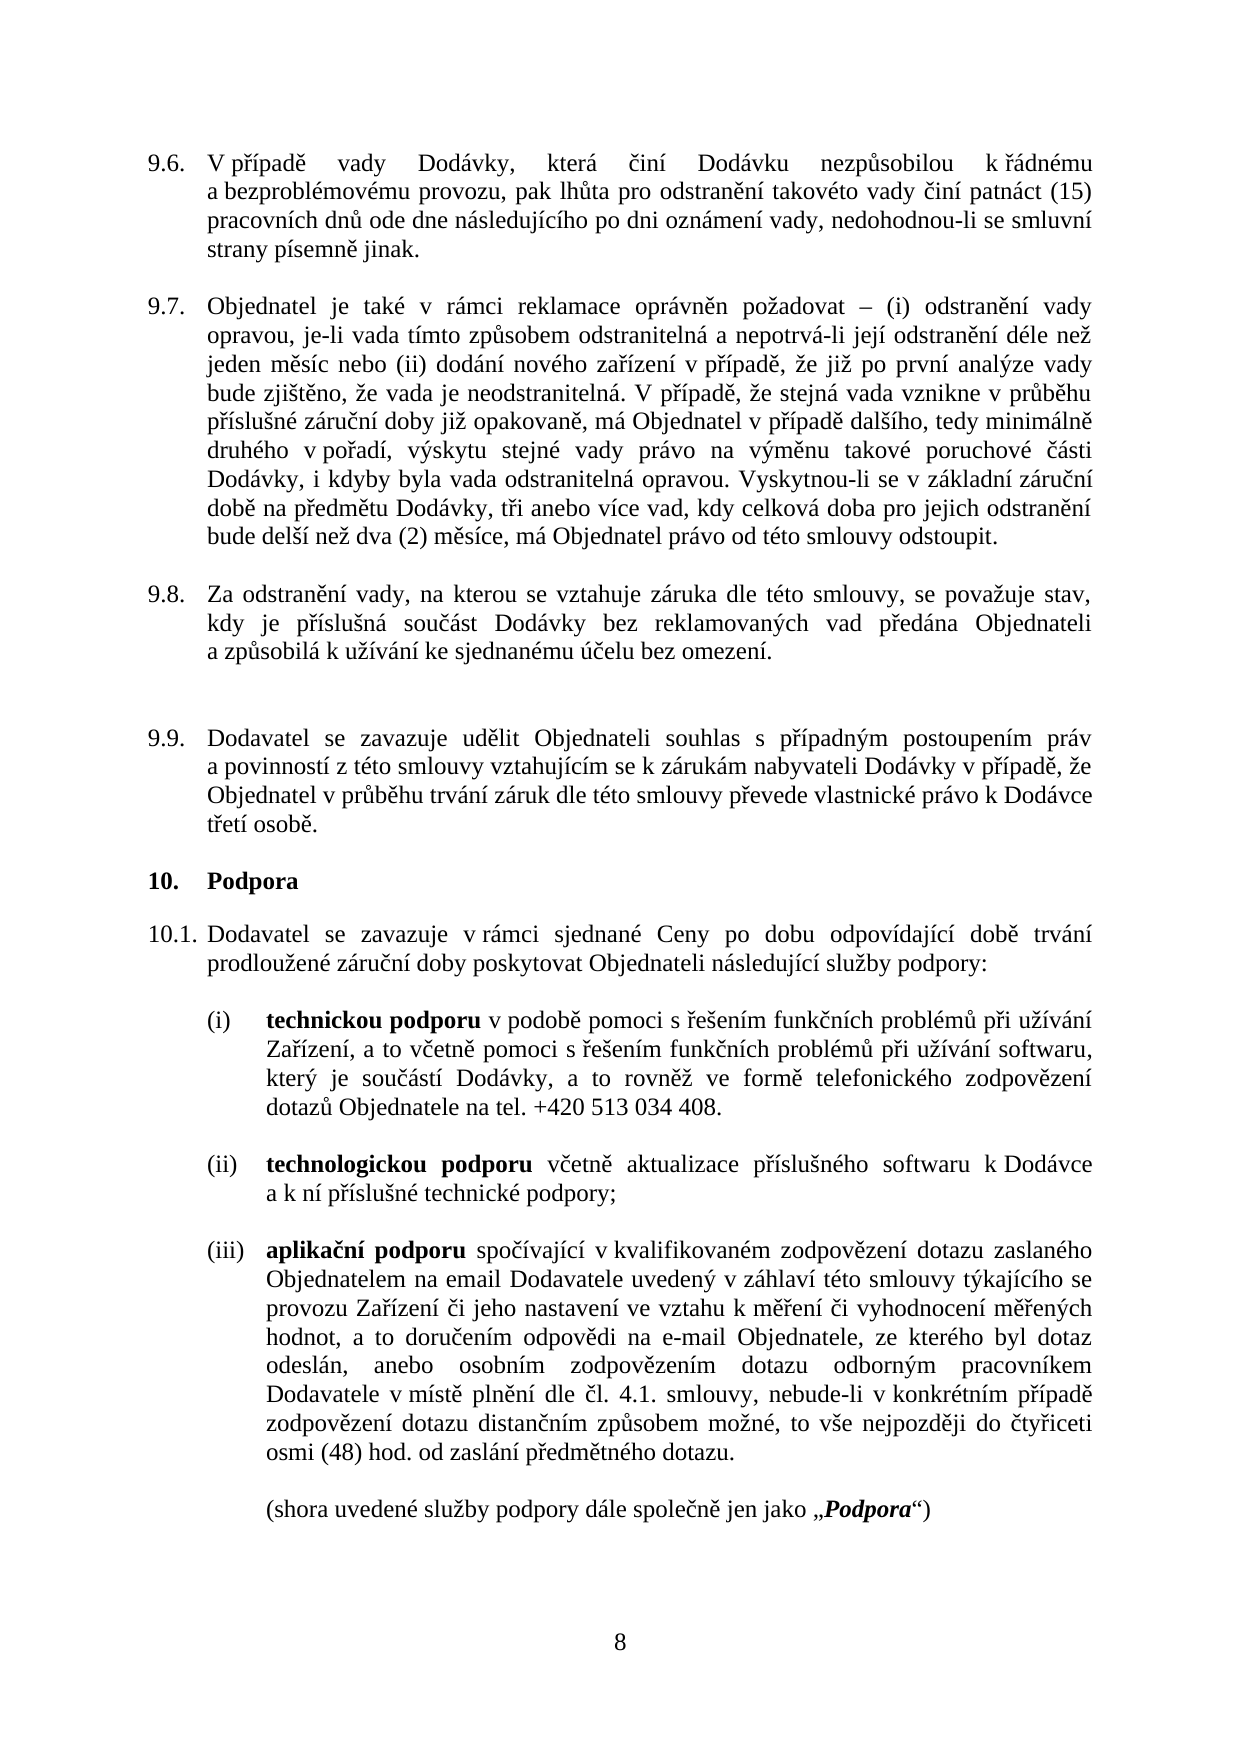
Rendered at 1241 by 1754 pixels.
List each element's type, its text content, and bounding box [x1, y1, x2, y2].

list Za odstranění vady, na kterou se vztahuje záruka dle této smlouvy, se považuje stav, kdy je příslušná součást Dodávky bez reklamovaných vad předána Objednateli a způsobilá k užívání ke sjednanému účelu bez omezení. [148, 579, 1093, 665]
list V případě vady Dodávky, která činí Dodávku nezpůsobilou k řádnému a bezproblémovému provozu, pak lhůta pro odstranění takovéto vady činí patnáct (15) pracovních dnů ode dne následujícího po dni oznámení vady, nedohodnou-li se smluvní strany písemně jinak. [148, 148, 1093, 263]
list (shora uvedené služby podpory dále společně jen jako „Podpora“) [266, 1494, 1093, 1523]
list Dodavatel se zavazuje udělit Objednateli souhlas s případným postoupením práv a povinností z této smlouvy vztahujícím se k zárukám nabyvateli Dodávky v případě, že Objednatel v průběhu trvání záruk dle této smlouvy převede vlastnické právo k Dodávce třetí osobě. [148, 723, 1093, 838]
list Podpora [148, 866, 1093, 895]
list technologickou podporu včetně aktualizace příslušného softwaru k Dodávce a k ní příslušné technické podpory; [207, 1149, 1093, 1207]
list technickou podporu v podobě pomoci s řešením funkčních problémů při užívání Zařízení, a to včetně pomoci s řešením funkčních problémů při užívání softwaru, který je součástí Dodávky, a to rovněž ve formě telefonického zodpovězení dotazů Objednatele na tel. +420 513 034 408. [207, 1005, 1093, 1120]
list Objednatel je také v rámci reklamace oprávněn požadovat – (i) odstranění vady opravou, je-li vada tímto způsobem odstranitelná a nepotrvá-li její odstranění déle než jeden měsíc nebo (ii) dodání nového zařízení v případě, že již po první analýze vady bude zjištěno, že vada je neodstranitelná. V případě, že stejná vada vznikne v průběhu příslušné záruční doby již opakovaně, má Objednatel v případě dalšího, tedy minimálně druhého v pořadí, výskytu stejné vady právo na výměnu takové poruchové části Dodávky, i kdyby byla vada odstranitelná opravou. Vyskytnou-li se v základní záruční době na předmětu Dodávky, tři anebo více vad, kdy celková doba pro jejich odstranění bude delší než dva (2) měsíce, má Objednatel právo od této smlouvy odstoupit. [148, 291, 1093, 550]
list aplikační podporu spočívající v kvalifikovaném zodpovězení dotazu zaslaného Objednatelem na email Dodavatele uvedený v záhlaví této smlouvy týkajícího se provozu Zařízení či jeho nastavení ve vztahu k měření či vyhodnocení měřených hodnot, a to doručením odpovědi na e-mail Objednatele, ze kterého byl dotaz odeslán, anebo osobním zodpovězením dotazu odborným pracovníkem Dodavatele v místě plnění dle čl. 4.1. smlouvy, nebude-li v konkrétním případě zodpovězení dotazu distančním způsobem možné, to vše nejpozději do čtyřiceti osmi (48) hod. od zaslání předmětného dotazu. [207, 1235, 1093, 1465]
list Dodavatel se zavazuje v rámci sjednané Ceny po dobu odpovídající době trvání prodloužené záruční doby poskytovat Objednateli následující služby podpory: [148, 919, 1093, 977]
